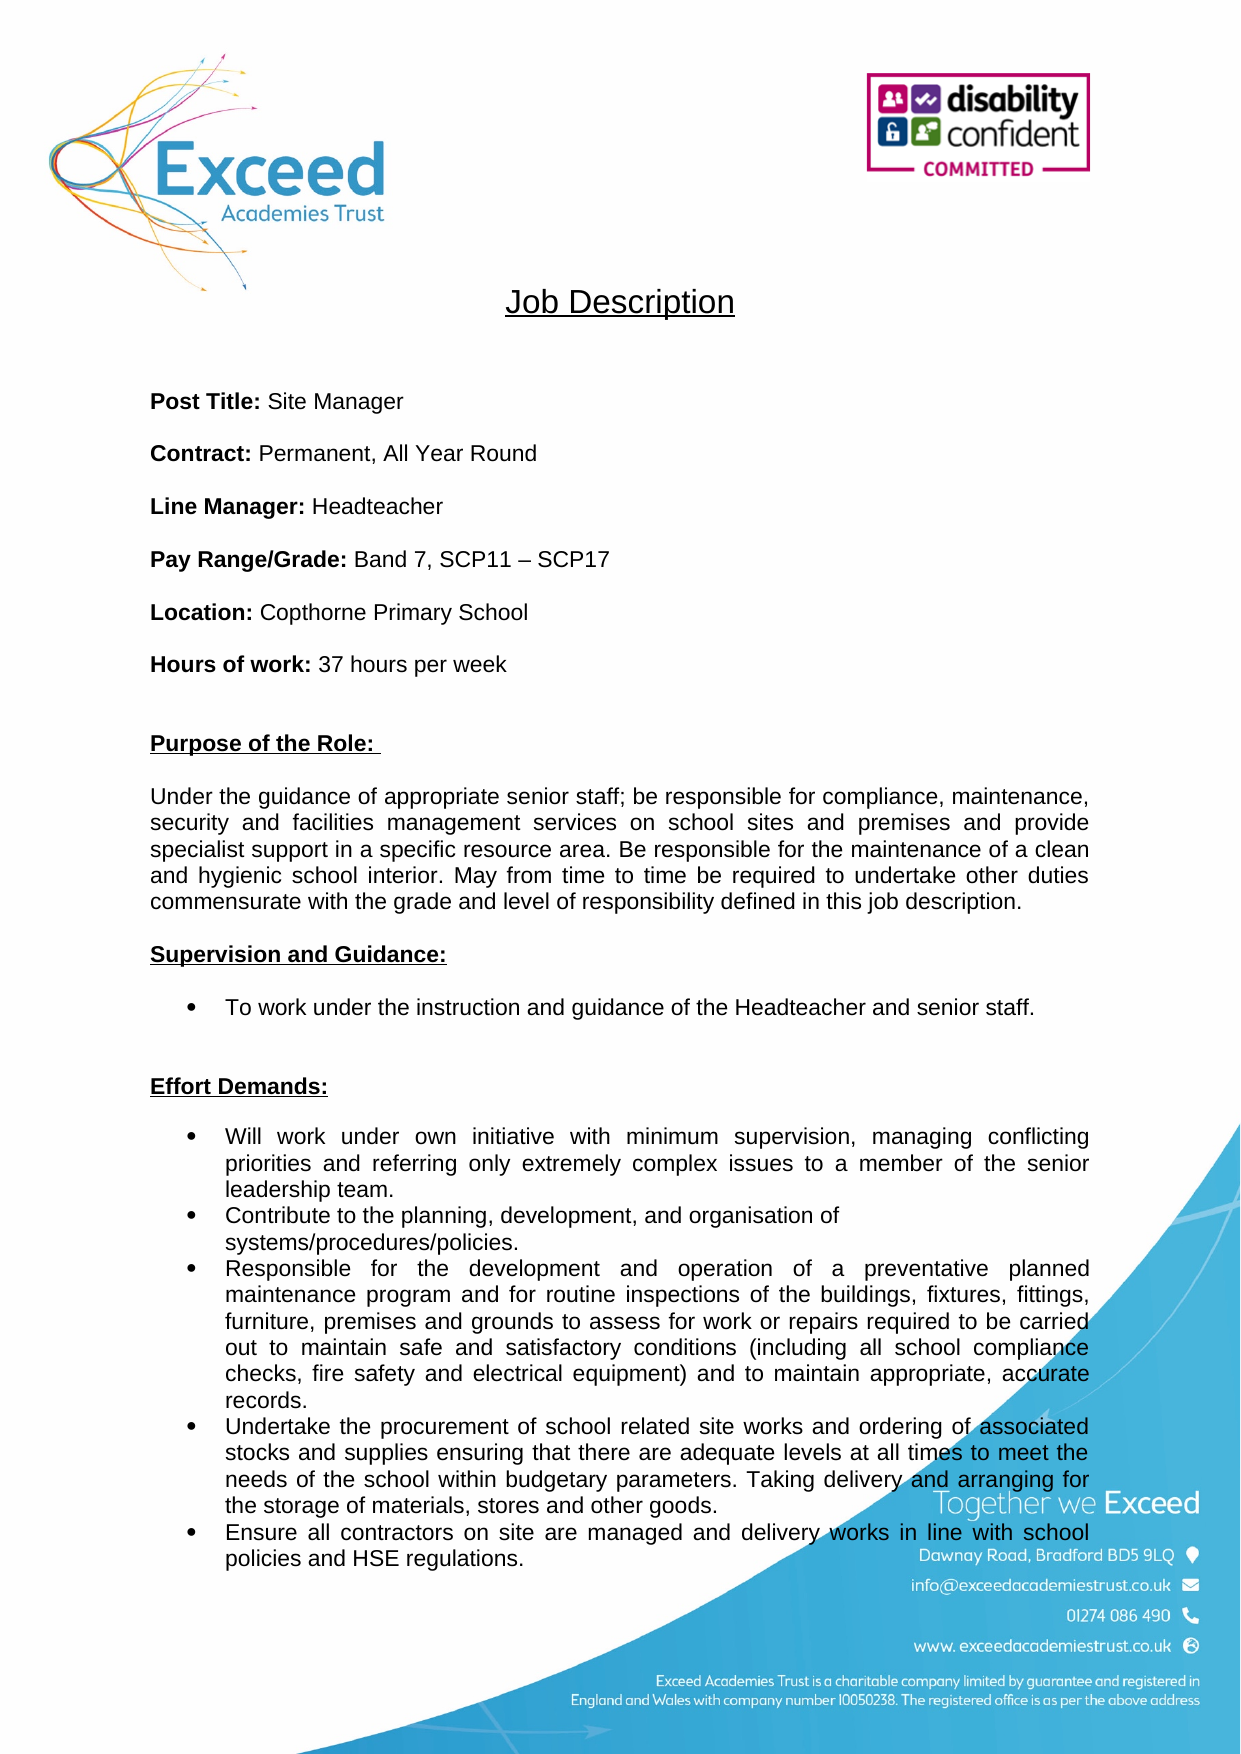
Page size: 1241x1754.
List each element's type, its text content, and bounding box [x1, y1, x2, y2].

text Location: Copthorne Primary School [150, 598, 1090, 625]
text Pay Range/Grade: Band 7, SCP11 – SCP17 [150, 546, 1090, 572]
text Under the guidance of appropriate senior staff; be responsible for compliance, maintenance, security and facilities management services on school sites and premises and provide specialist support in a specific resource area. Be responsible for the maintenance of a clean and hygienic school interior. May from time to time be required to undertake other duties commensurate with the grade and level of responsibility defined in this job description. [150, 783, 1090, 915]
text Line Manager: Headteacher [150, 493, 1090, 519]
text Effort Demands: [150, 1073, 1090, 1099]
list To work under the instruction and guidance of the Headteacher and senior staff. [187, 994, 1090, 1020]
text Supervision and Guidance: [150, 941, 1090, 967]
list Will work under own initiative with minimum supervision, managing conflicting priorities and referring only extremely complex issues to a member of the senior leadership team. [187, 1123, 1090, 1202]
text Post Title: Site Manager [150, 388, 1090, 414]
list Contribute to the planning, development, and organisation of systems/procedures/policies. [187, 1202, 1090, 1255]
list Ensure all contractors on site are managed and delivery works in line with school policies and HSE regulations. [187, 1518, 1090, 1571]
text Hours of work: 37 hours per week [150, 651, 1090, 677]
picture [0, 0, 1241, 1754]
text Job Description [150, 282, 1090, 320]
text Contract: Permanent, All Year Round [150, 440, 1090, 467]
list Undertake the procurement of school related site works and ordering of associated stocks and supplies ensuring that there are adequate levels at all times to meet the needs of the school within budgetary parameters. Taking delivery and arranging for the storage of materials, stores and other goods. [187, 1413, 1090, 1518]
text Purpose of the Role: [150, 730, 1090, 757]
list Responsible for the development and operation of a preventative planned maintenance program and for routine inspections of the buildings, fixtures, fittings, furniture, premises and grounds to assess for work or repairs required to be carried out to maintain safe and satisfactory conditions (including all school compliance checks, fire safety and electrical equipment) and to maintain appropriate, accurate records. [187, 1255, 1090, 1413]
